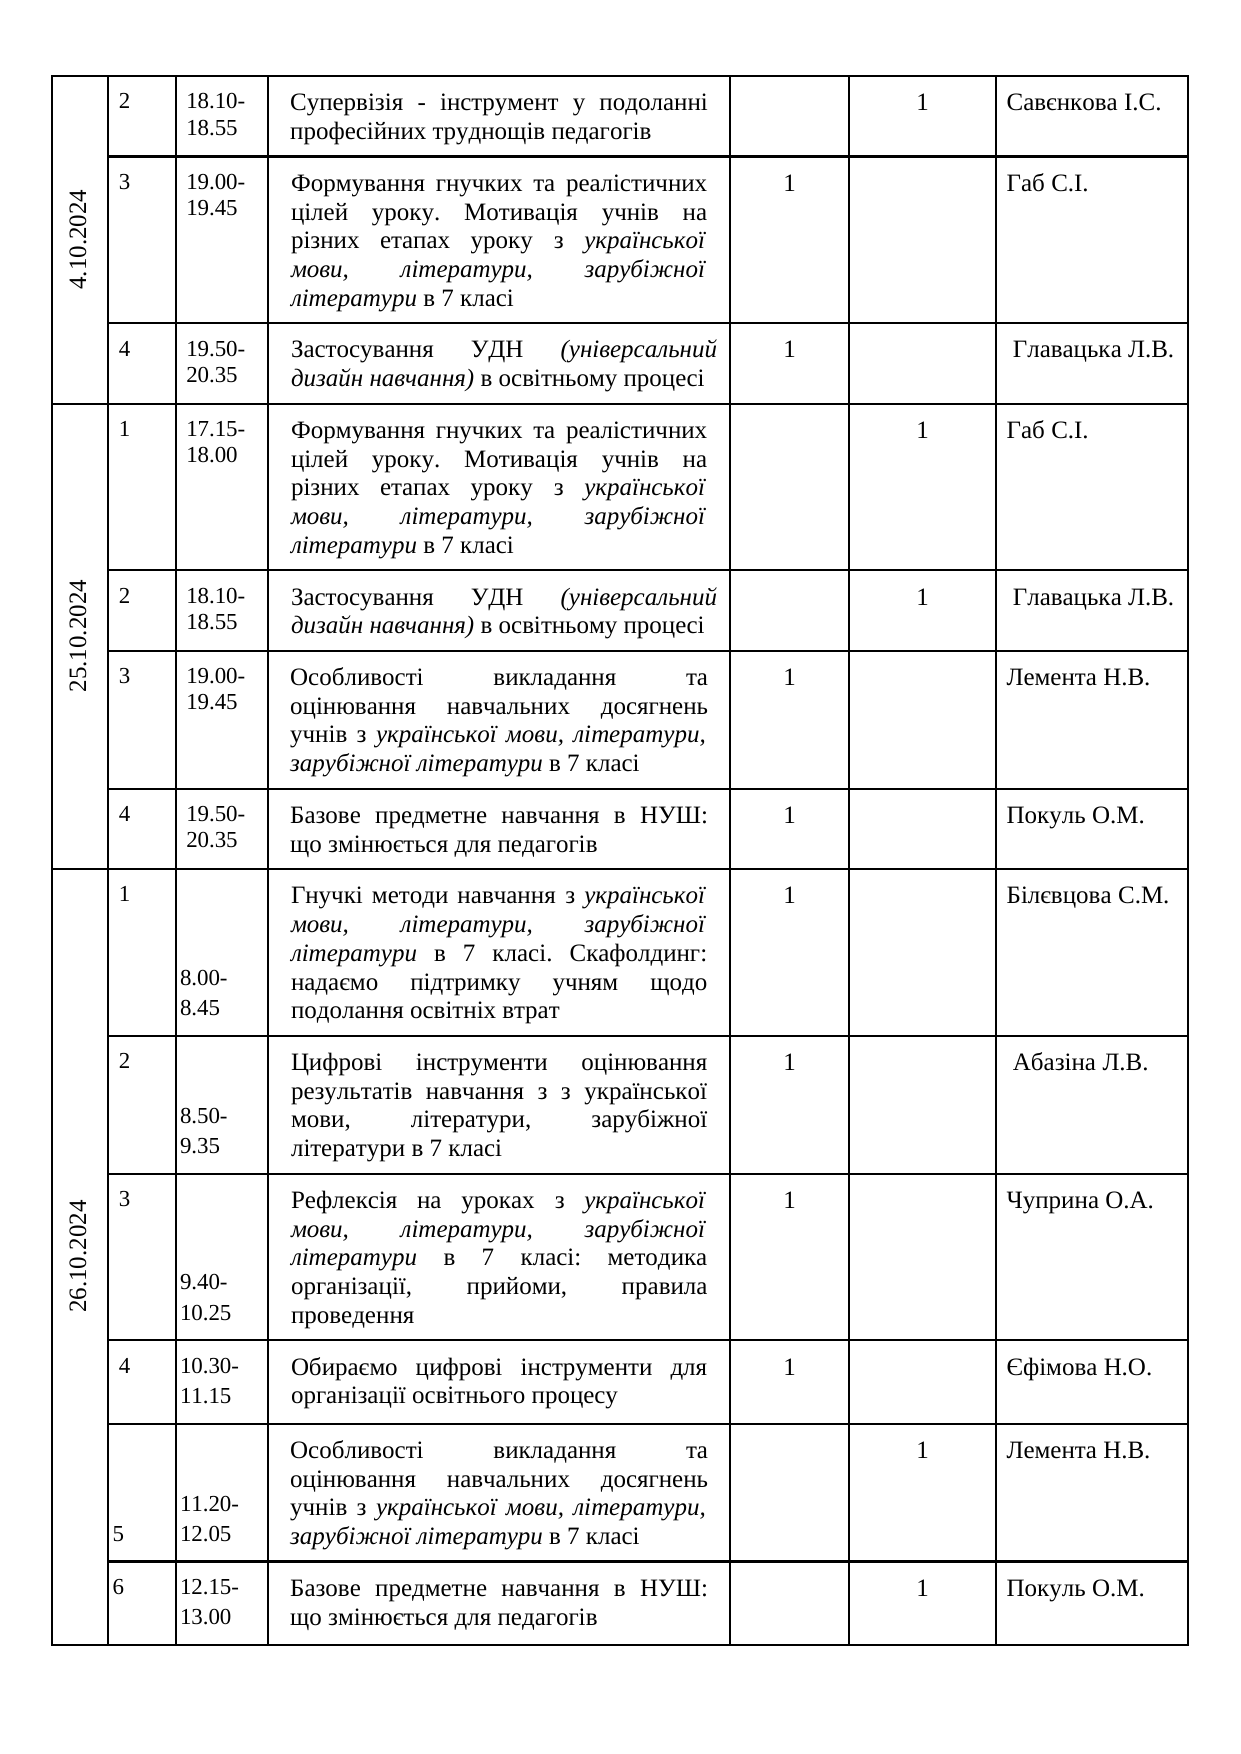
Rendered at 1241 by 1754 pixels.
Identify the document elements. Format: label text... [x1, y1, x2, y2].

table_cell 1 [731, 652, 848, 787]
table_cell 19.00- 19.45 [177, 652, 267, 787]
table_cell Базове предметне навчання в НУШ: що змінюється для педагогів [269, 790, 729, 868]
table_cell [731, 571, 848, 649]
table_cell 1 [850, 1425, 995, 1560]
table_cell 4 [109, 790, 175, 868]
table_cell [731, 1425, 848, 1560]
table_cell [850, 158, 995, 322]
table_cell 2 [109, 1037, 175, 1172]
table_cell 6 [109, 1563, 175, 1644]
table_cell 4 [109, 1341, 175, 1422]
table_cell 3 [109, 158, 175, 322]
table_cell Абазіна Л.В. [997, 1037, 1187, 1172]
table_cell Особливості викладання та оцінювання навчальних досягнень учнів з української мови, літератури, зарубіжної літератури в 7 класі [269, 652, 729, 787]
table_cell 1 [850, 571, 995, 649]
table_cell 19.50- 20.35 [177, 790, 267, 868]
table_cell 1 [731, 790, 848, 868]
table_cell [731, 1563, 848, 1644]
table_cell Савєнкова І.С. [997, 77, 1187, 155]
table_cell 2 [109, 77, 175, 155]
table_cell Рефлексія на уроках з української мови, літератури, зарубіжної літератури в 7 класі: методика організації, прийоми, правила проведення [269, 1175, 729, 1339]
table_cell 5 [109, 1425, 175, 1560]
table_cell 24.10.2024 [53, 77, 107, 402]
table_cell 18.10- 18.55 [177, 77, 267, 155]
table_cell Застосування УДН (універсальний дизайн навчання) в освітньому процесі [269, 571, 729, 649]
table_cell Габ С.І. [997, 158, 1187, 322]
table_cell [269, 77, 729, 155]
table_cell Лемента Н.В. [997, 652, 1187, 787]
table_cell [850, 1341, 995, 1422]
table_cell [850, 1175, 995, 1339]
table_cell 1 [850, 1563, 995, 1644]
table_cell Покуль О.М. [997, 790, 1187, 868]
table_cell Формування гнучких та реалістичних цілей уроку. Мотивація учнів на різних етапах уроку з української мови, літератури, зарубіжної літератури в 7 класі [269, 158, 729, 322]
table_cell Базове предметне навчання в НУШ: що змінюється для педагогів [269, 1563, 729, 1644]
table_cell 9.40- 10.25 [177, 1175, 267, 1339]
table_cell [850, 324, 995, 402]
table_cell 12.15- 13.00 [177, 1563, 267, 1644]
table_cell Застосування УДН (універсальний дизайн навчання) в освітньому процесі [269, 324, 729, 402]
table_cell Білєвцова С.М. [997, 870, 1187, 1034]
table_cell 8.00- 8.45 [177, 870, 267, 1034]
table_cell Покуль О.М. [997, 1563, 1187, 1644]
table_cell [731, 405, 848, 569]
table_cell 1 [731, 324, 848, 402]
table_cell Формування гнучких та реалістичних цілей уроку. Мотивація учнів на різних етапах уроку з української мови, літератури, зарубіжної літератури в 7 класі [269, 405, 729, 569]
table_cell Єфімова Н.О. [997, 1341, 1187, 1422]
table_cell 1 [731, 1341, 848, 1422]
table_cell 4 [109, 324, 175, 402]
table_cell 19.00- 19.45 [177, 158, 267, 322]
table_cell Главацька Л.В. [997, 324, 1187, 402]
table_cell 1 [731, 870, 848, 1034]
table_cell 17.15- 18.00 [177, 405, 267, 569]
table_cell [850, 870, 995, 1034]
table_cell 1 [731, 1037, 848, 1172]
table_cell Особливості викладання та оцінювання навчальних досягнень учнів з української мови, літератури, зарубіжної літератури в 7 класі [269, 1425, 729, 1560]
table_cell 3 [109, 652, 175, 787]
table_cell 1 [109, 870, 175, 1034]
table_cell Габ С.І. [997, 405, 1187, 569]
table_cell 25.10.2024 [53, 405, 107, 868]
table_cell Лемента Н.В. [997, 1425, 1187, 1560]
table_cell 1 [109, 405, 175, 569]
table_cell 3 [109, 1175, 175, 1339]
table_cell Главацька Л.В. [997, 571, 1187, 649]
table_cell 1 [850, 405, 995, 569]
table_cell 10.30- 11.15 [177, 1341, 267, 1422]
table_cell [850, 652, 995, 787]
table_cell Цифрові інструменти оцінювання результатів навчання з з української мови, літератури, зарубіжної літератури в 7 класі [269, 1037, 729, 1172]
table_cell Гнучкі методи навчання з української мови, літератури, зарубіжної літератури в 7 класі. Скафолдинг: надаємо підтримку учням щодо подолання освітніх втрат [269, 870, 729, 1034]
table_cell 1 [731, 1175, 848, 1339]
table_cell Обираємо цифрові інструменти для організації освітнього процесу [269, 1341, 729, 1422]
table_cell 18.10- 18.55 [177, 571, 267, 649]
table_cell 19.50- 20.35 [177, 324, 267, 402]
table_cell 11.20- 12.05 [177, 1425, 267, 1560]
table_cell 26.10.2024 [53, 870, 107, 1644]
table_cell Чуприна О.А. [997, 1175, 1187, 1339]
table_cell 8.50- 9.35 [177, 1037, 267, 1172]
table_cell [731, 77, 848, 155]
table_cell [850, 790, 995, 868]
table_cell 2 [109, 571, 175, 649]
table_cell 1 [731, 158, 848, 322]
table_cell [850, 1037, 995, 1172]
table_cell 1 [850, 77, 995, 155]
